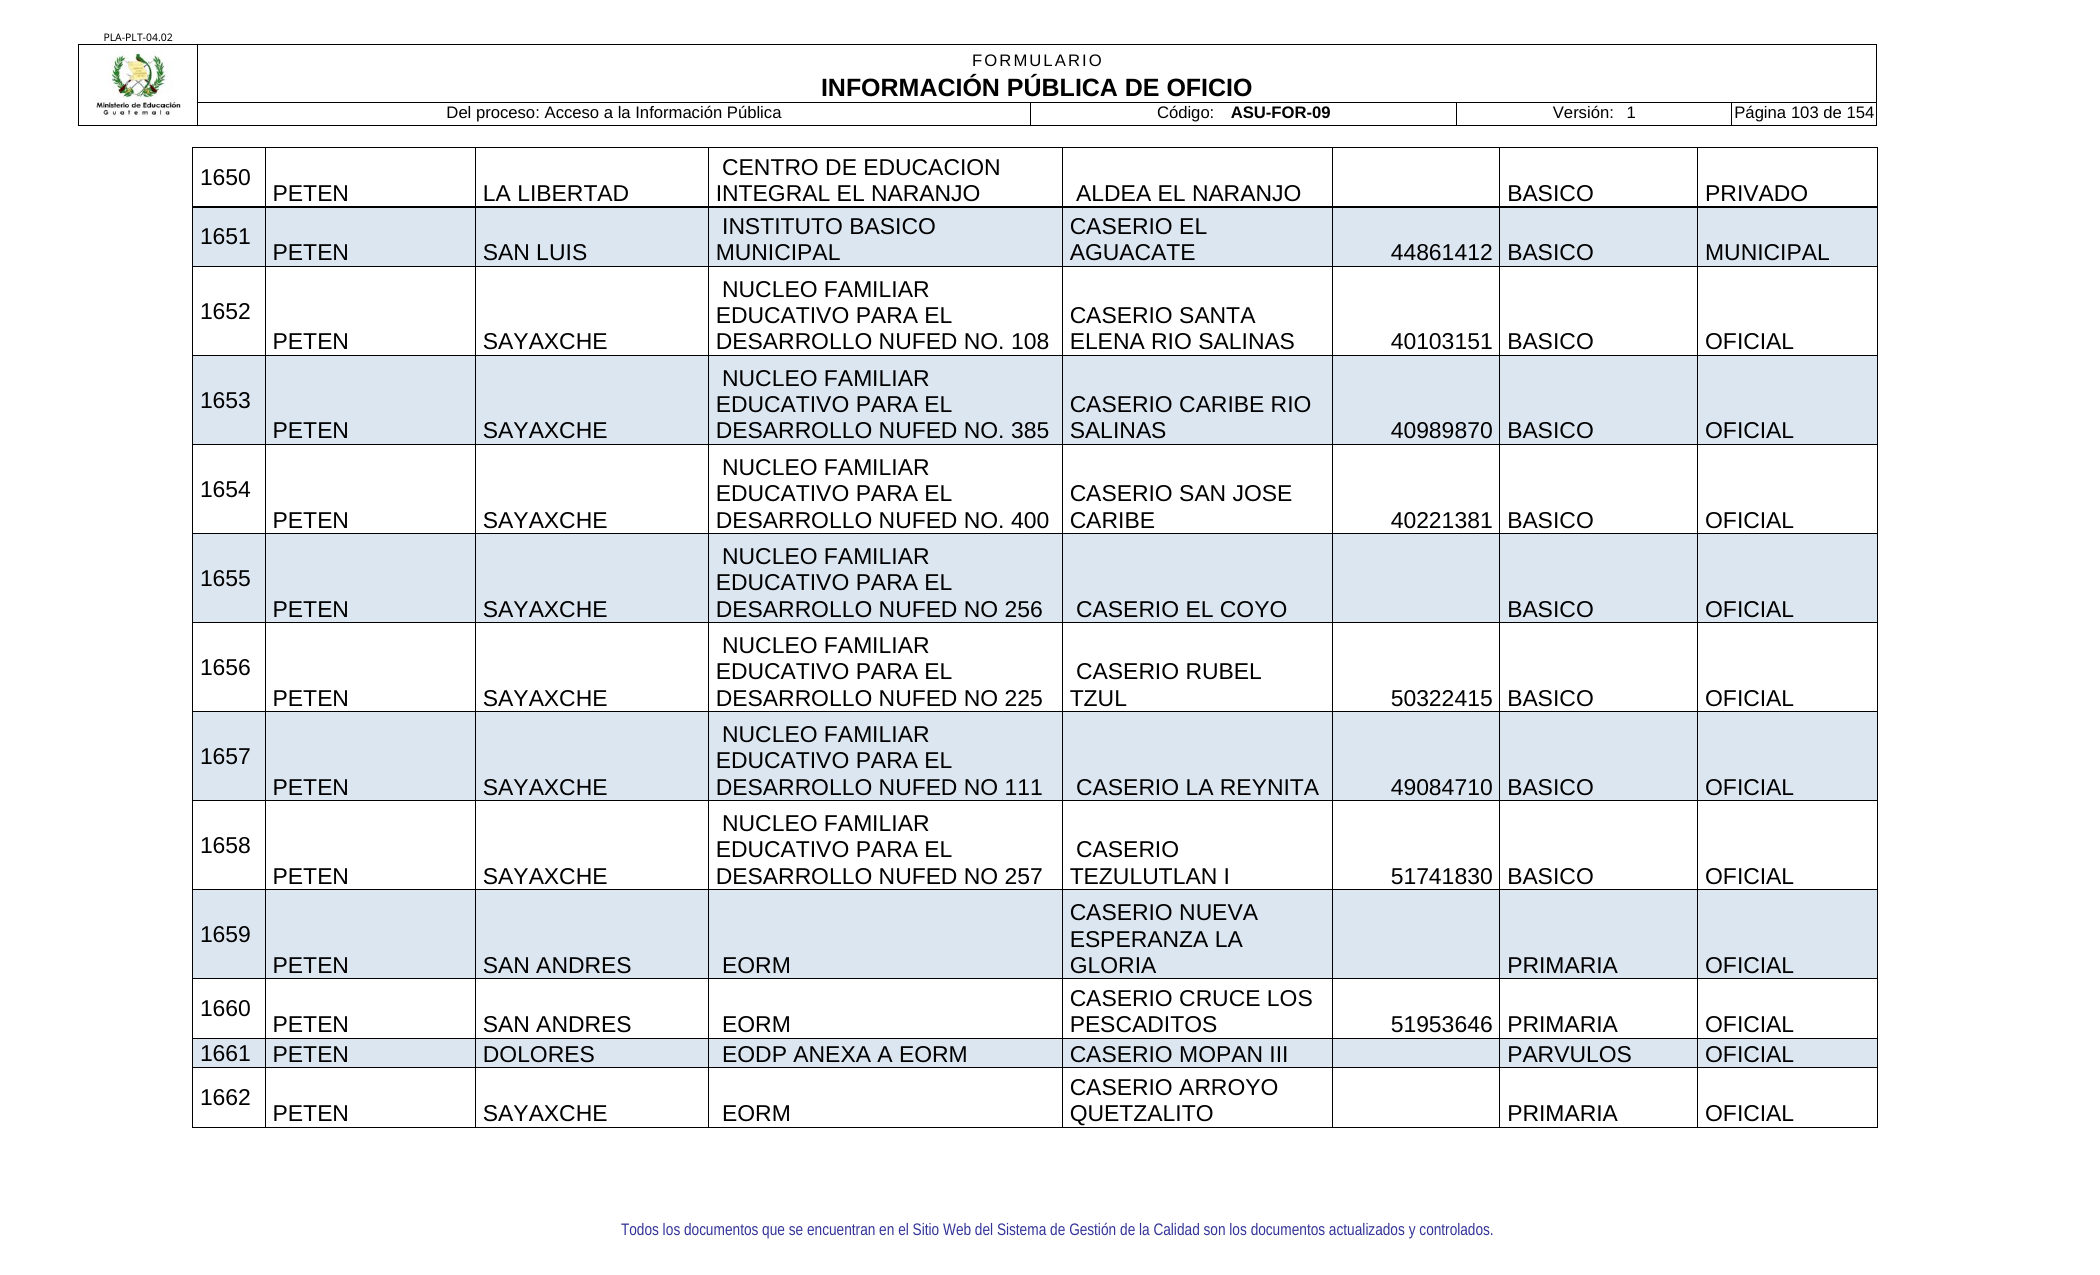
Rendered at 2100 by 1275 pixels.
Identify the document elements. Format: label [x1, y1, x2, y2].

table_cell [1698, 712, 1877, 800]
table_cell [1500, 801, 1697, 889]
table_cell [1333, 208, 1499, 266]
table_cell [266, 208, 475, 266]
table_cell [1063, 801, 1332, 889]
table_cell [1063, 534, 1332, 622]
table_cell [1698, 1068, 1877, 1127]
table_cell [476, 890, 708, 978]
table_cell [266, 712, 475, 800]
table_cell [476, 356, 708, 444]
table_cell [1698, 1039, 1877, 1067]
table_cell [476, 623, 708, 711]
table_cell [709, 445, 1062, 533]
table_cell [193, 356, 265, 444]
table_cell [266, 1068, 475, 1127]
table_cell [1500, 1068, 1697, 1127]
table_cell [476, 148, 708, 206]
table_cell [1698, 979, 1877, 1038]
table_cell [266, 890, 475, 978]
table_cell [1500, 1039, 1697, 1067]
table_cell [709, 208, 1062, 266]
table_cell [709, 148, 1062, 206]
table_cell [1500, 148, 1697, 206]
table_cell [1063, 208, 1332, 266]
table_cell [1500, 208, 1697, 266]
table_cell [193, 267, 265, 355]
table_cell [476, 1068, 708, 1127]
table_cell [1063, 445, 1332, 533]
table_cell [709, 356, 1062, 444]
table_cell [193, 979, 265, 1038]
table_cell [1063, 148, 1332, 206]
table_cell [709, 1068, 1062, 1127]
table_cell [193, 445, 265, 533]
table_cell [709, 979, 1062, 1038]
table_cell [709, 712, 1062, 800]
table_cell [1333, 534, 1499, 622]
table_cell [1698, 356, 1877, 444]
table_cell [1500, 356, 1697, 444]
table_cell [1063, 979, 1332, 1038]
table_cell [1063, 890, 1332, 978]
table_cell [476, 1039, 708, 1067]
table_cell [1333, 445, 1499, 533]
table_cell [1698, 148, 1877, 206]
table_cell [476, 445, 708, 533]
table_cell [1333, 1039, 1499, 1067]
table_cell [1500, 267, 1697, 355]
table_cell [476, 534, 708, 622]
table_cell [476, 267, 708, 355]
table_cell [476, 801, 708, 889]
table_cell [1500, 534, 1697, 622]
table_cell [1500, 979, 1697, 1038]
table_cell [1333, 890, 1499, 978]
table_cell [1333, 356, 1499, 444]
picture [95, 51, 181, 117]
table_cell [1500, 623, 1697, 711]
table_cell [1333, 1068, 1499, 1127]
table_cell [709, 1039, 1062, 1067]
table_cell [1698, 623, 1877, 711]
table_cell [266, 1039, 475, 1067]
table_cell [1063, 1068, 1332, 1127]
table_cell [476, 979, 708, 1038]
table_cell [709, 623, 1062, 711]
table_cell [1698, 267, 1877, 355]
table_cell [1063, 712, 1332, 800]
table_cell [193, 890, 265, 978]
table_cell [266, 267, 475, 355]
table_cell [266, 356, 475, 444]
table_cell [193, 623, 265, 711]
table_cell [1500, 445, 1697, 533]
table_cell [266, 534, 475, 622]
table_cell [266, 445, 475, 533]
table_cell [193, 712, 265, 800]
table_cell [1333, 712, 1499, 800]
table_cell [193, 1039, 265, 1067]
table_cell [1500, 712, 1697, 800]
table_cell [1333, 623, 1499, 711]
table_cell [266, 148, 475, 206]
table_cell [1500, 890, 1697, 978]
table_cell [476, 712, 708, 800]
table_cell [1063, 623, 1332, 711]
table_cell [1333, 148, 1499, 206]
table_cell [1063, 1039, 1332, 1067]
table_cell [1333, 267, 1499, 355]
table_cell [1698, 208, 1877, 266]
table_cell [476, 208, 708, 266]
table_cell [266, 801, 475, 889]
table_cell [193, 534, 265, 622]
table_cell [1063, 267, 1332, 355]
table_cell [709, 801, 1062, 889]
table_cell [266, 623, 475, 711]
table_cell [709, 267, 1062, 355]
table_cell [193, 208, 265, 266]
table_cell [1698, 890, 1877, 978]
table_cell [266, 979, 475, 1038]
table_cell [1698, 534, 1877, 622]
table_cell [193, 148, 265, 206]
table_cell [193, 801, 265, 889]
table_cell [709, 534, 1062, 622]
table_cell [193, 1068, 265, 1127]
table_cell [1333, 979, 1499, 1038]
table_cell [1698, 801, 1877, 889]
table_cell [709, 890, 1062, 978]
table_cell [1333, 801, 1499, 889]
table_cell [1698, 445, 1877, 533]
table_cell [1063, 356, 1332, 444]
